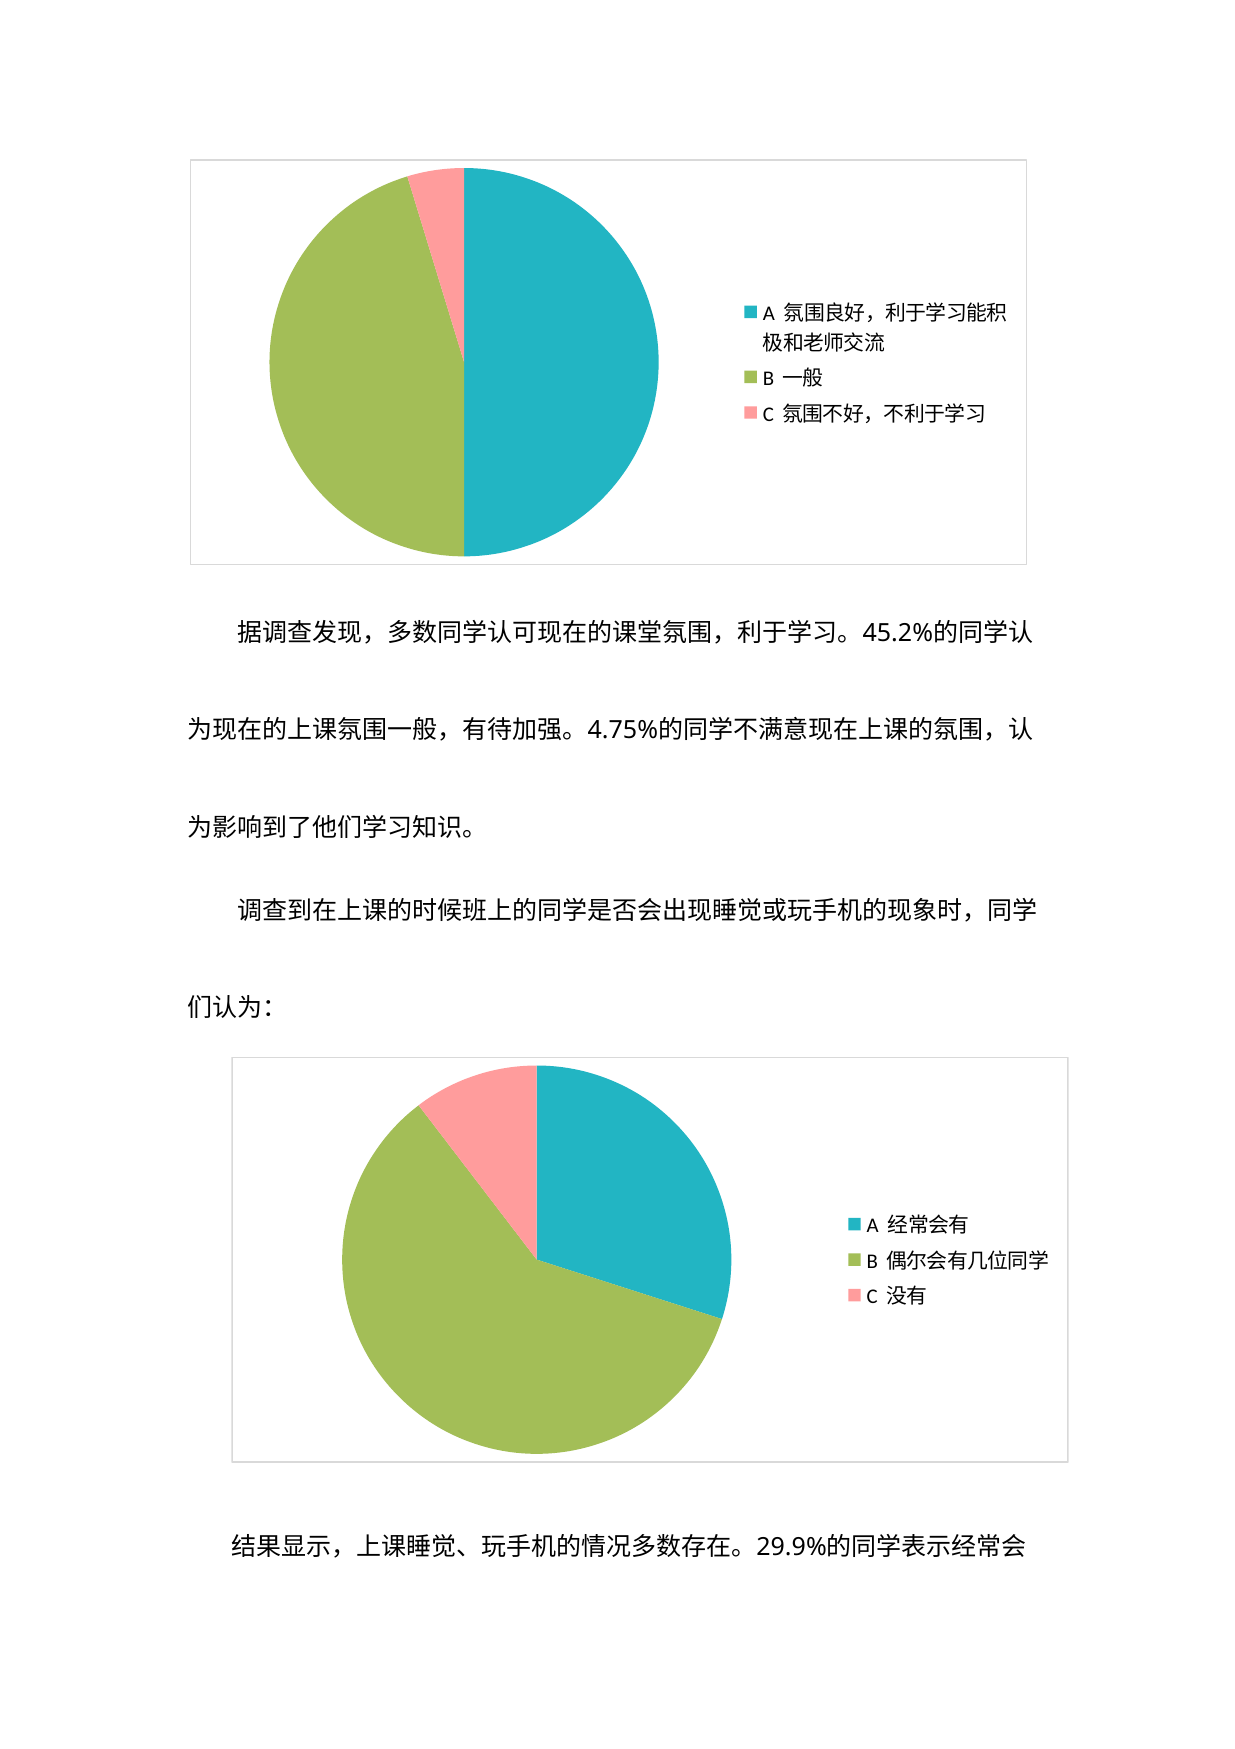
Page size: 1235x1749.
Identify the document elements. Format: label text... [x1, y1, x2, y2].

text 调查到在上课的时候班上的同学是否会出现睡觉或玩手机的现象时，同学们认为： [187, 876, 1047, 1038]
text 据调查发现，多数同学认可现在的课堂氛围，利于学习。45.2%的同学认为现在的上课氛围一般，有待加强。4.75%的同学不满意现在上课的氛围，认为影响到了他们学习知识。 [187, 159, 1047, 858]
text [231, 1463, 1047, 1577]
